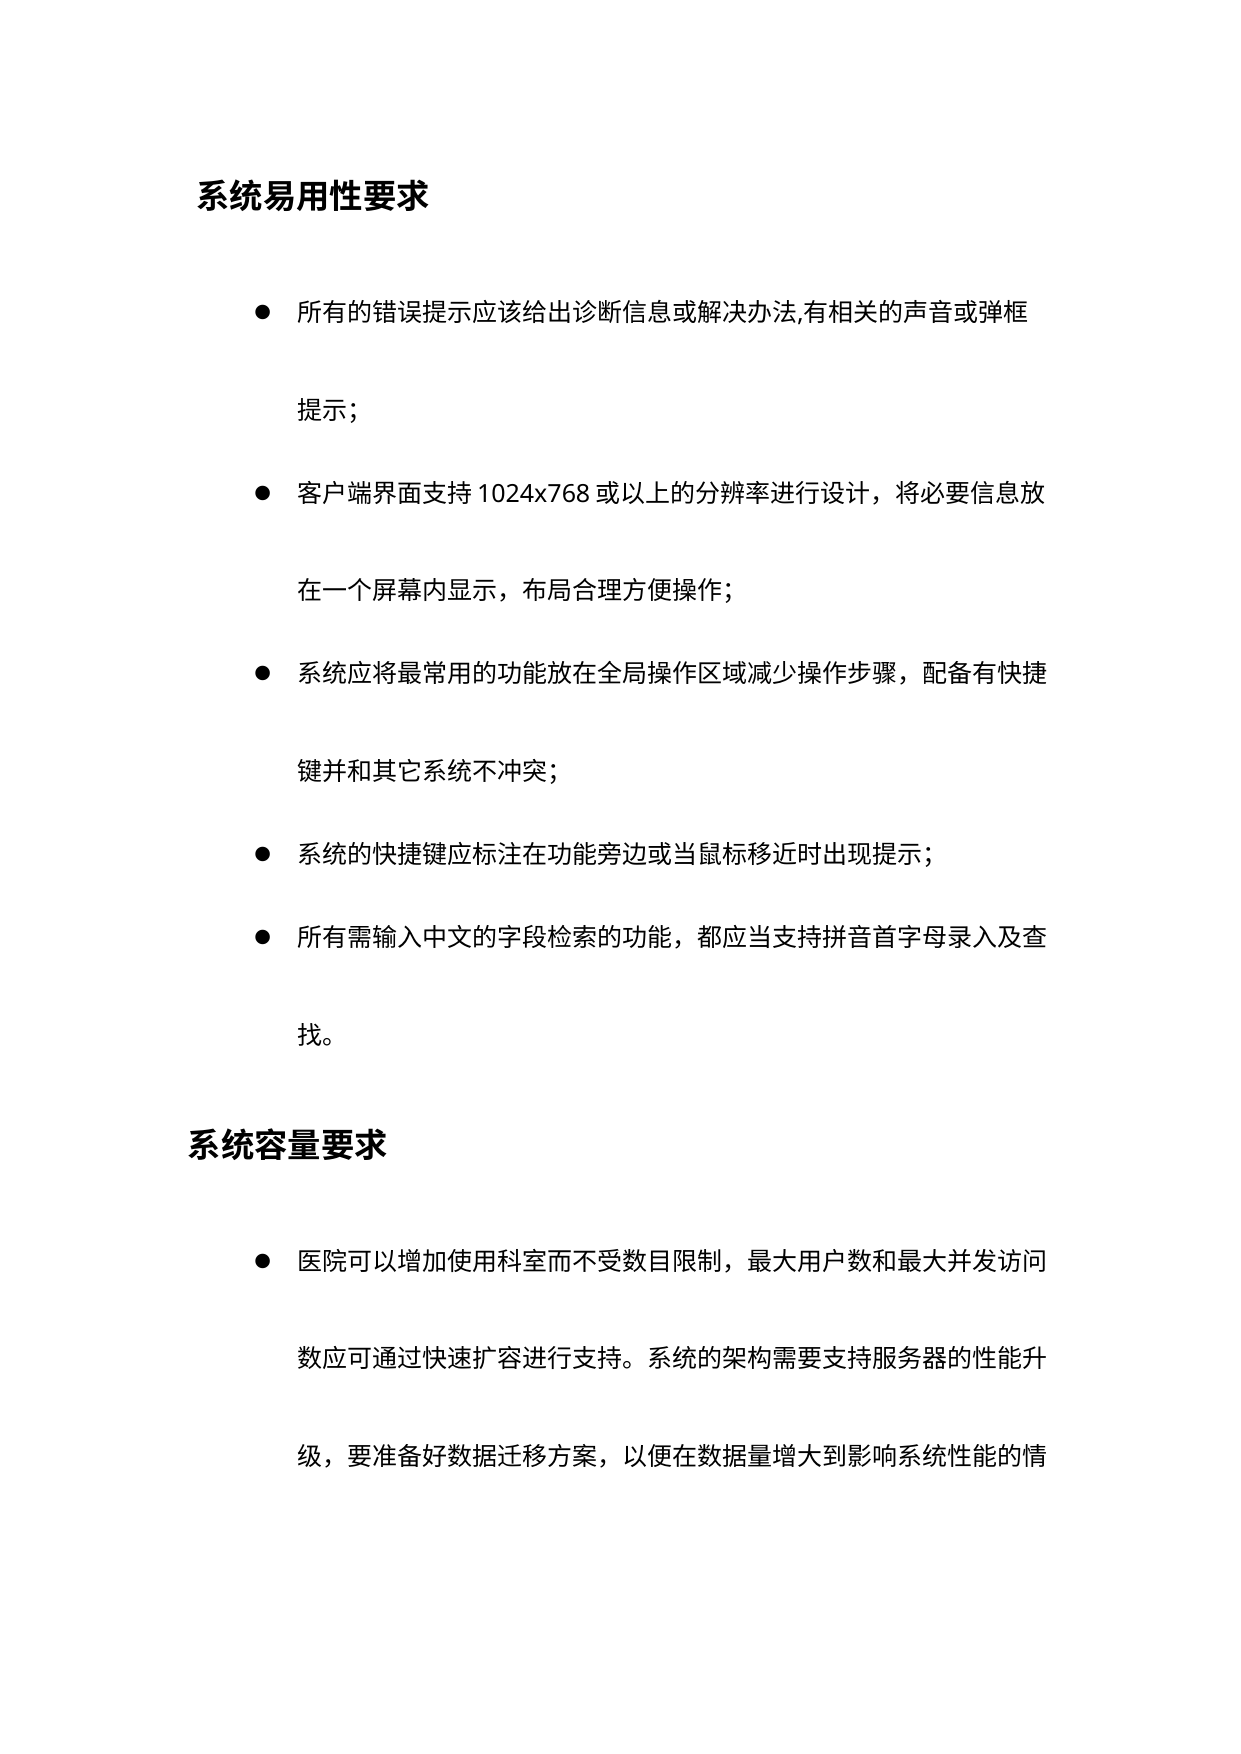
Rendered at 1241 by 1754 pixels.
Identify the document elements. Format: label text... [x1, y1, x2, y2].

list 客户端界面支持1024x768或以上的分辨率进行设计，将必要信息放在一个屏幕内显示，布局合理方便操作； [253, 459, 1053, 621]
subtitle 系统易用性要求 [187, 162, 1053, 227]
list 所有需输入中文的字段检索的功能，都应当支持拼音首字母录入及查找。 [253, 903, 1053, 1066]
subtitle 系统容量要求 [187, 1111, 1053, 1176]
list 系统的快捷键应标注在功能旁边或当鼠标移近时出现提示； [253, 820, 1053, 885]
list 所有的错误提示应该给出诊断信息或解决办法,有相关的声音或弹框提示； [253, 278, 1053, 441]
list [253, 1227, 1053, 1487]
list 系统应将最常用的功能放在全局操作区域减少操作步骤，配备有快捷键并和其它系统不冲突； [253, 639, 1053, 802]
